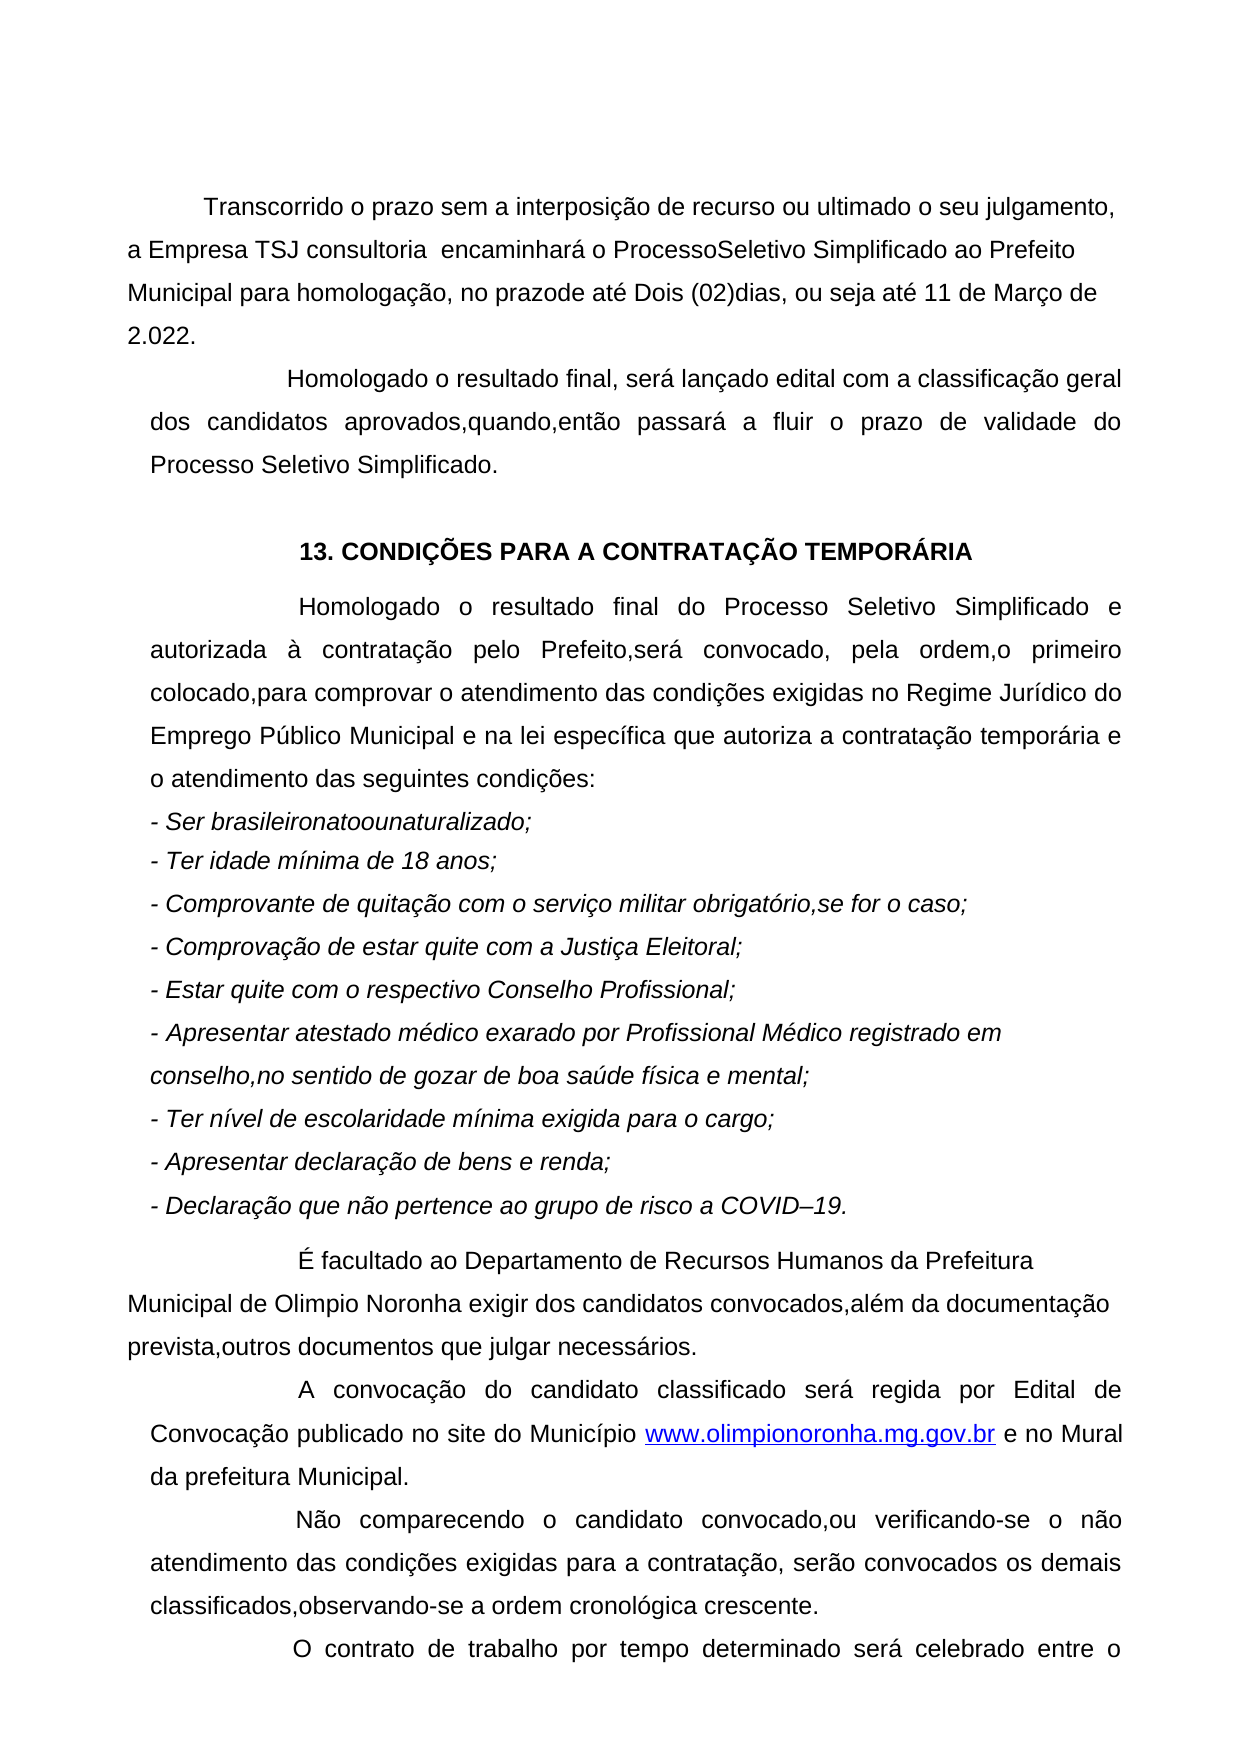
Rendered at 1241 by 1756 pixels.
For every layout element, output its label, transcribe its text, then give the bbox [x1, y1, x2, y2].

list Ter idade mínima de 18 anos; [150, 846, 1142, 874]
list Ser brasileironatoounaturalizado; [150, 807, 1142, 836]
list Comprovação de estar quite com a Justiça Eleitoral; [150, 932, 1142, 961]
list Estar quite com o respectivo Conselho Profissional; [150, 975, 1142, 1004]
list Não comparecendo o candidato convocado,ou verificando-se o não atendimento das condições exigidas para a contratação, serão convocados os demais classificados,observando-se a ordem cronológica crescente. [150, 1505, 1123, 1620]
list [150, 1634, 1122, 1663]
list CONDIÇÕES PARA A CONTRATAÇÃO TEMPORÁRIA [299, 537, 1142, 565]
text É facultado ao Departamento de Recursos Humanos da Prefeitura Municipal de Olimpio Noronha exigir dos candidatos convocados,além da documentação prevista,outros documentos que julgar necessários. [127, 1246, 1123, 1361]
list Homologado o resultado final do Processo Seletivo Simplificado e autorizada à contratação pelo Prefeito,será convocado, pela ordem,o primeiro colocado,para comprovar o atendimento das condições exigidas no Regime Jurídico do Emprego Público Municipal e na lei específica que autoriza a contratação temporária e o atendimento das seguintes condições: [150, 592, 1123, 793]
list Apresentar atestado médico exarado por Profissional Médico registrado em conselho,no sentido de gozar de boa saúde física e mental; [150, 1018, 1122, 1090]
list A convocação do candidato classificado será regida por Edital de Convocação publicado no site do Município www.olimpionoronha.mg.gov.br e no Mural da prefeitura Municipal. [150, 1375, 1123, 1490]
list Comprovante de quitação com o serviço militar obrigatório,se for o caso; [150, 889, 1142, 918]
text Transcorrido o prazo sem a interposição de recurso ou ultimado o seu julgamento, a Empresa TSJ consultoria encaminhará o ProcessoSeletivo Simplificado ao Prefeito Municipal para homologação, no prazode até Dois (02)dias, ou seja até 11 de Março de 2.022. [127, 192, 1123, 350]
list Declaração que não pertence ao grupo de risco a COVID–19. [150, 1191, 1142, 1219]
list Apresentar declaração de bens e renda; [150, 1147, 1142, 1176]
list Ter nível de escolaridade mínima exigida para o cargo; [150, 1104, 1142, 1133]
list Homologado o resultado final, será lançado edital com a classificação geral dos candidatos aprovados,quando,então passará a fluir o prazo de validade do Processo Seletivo Simplificado. [150, 364, 1123, 479]
